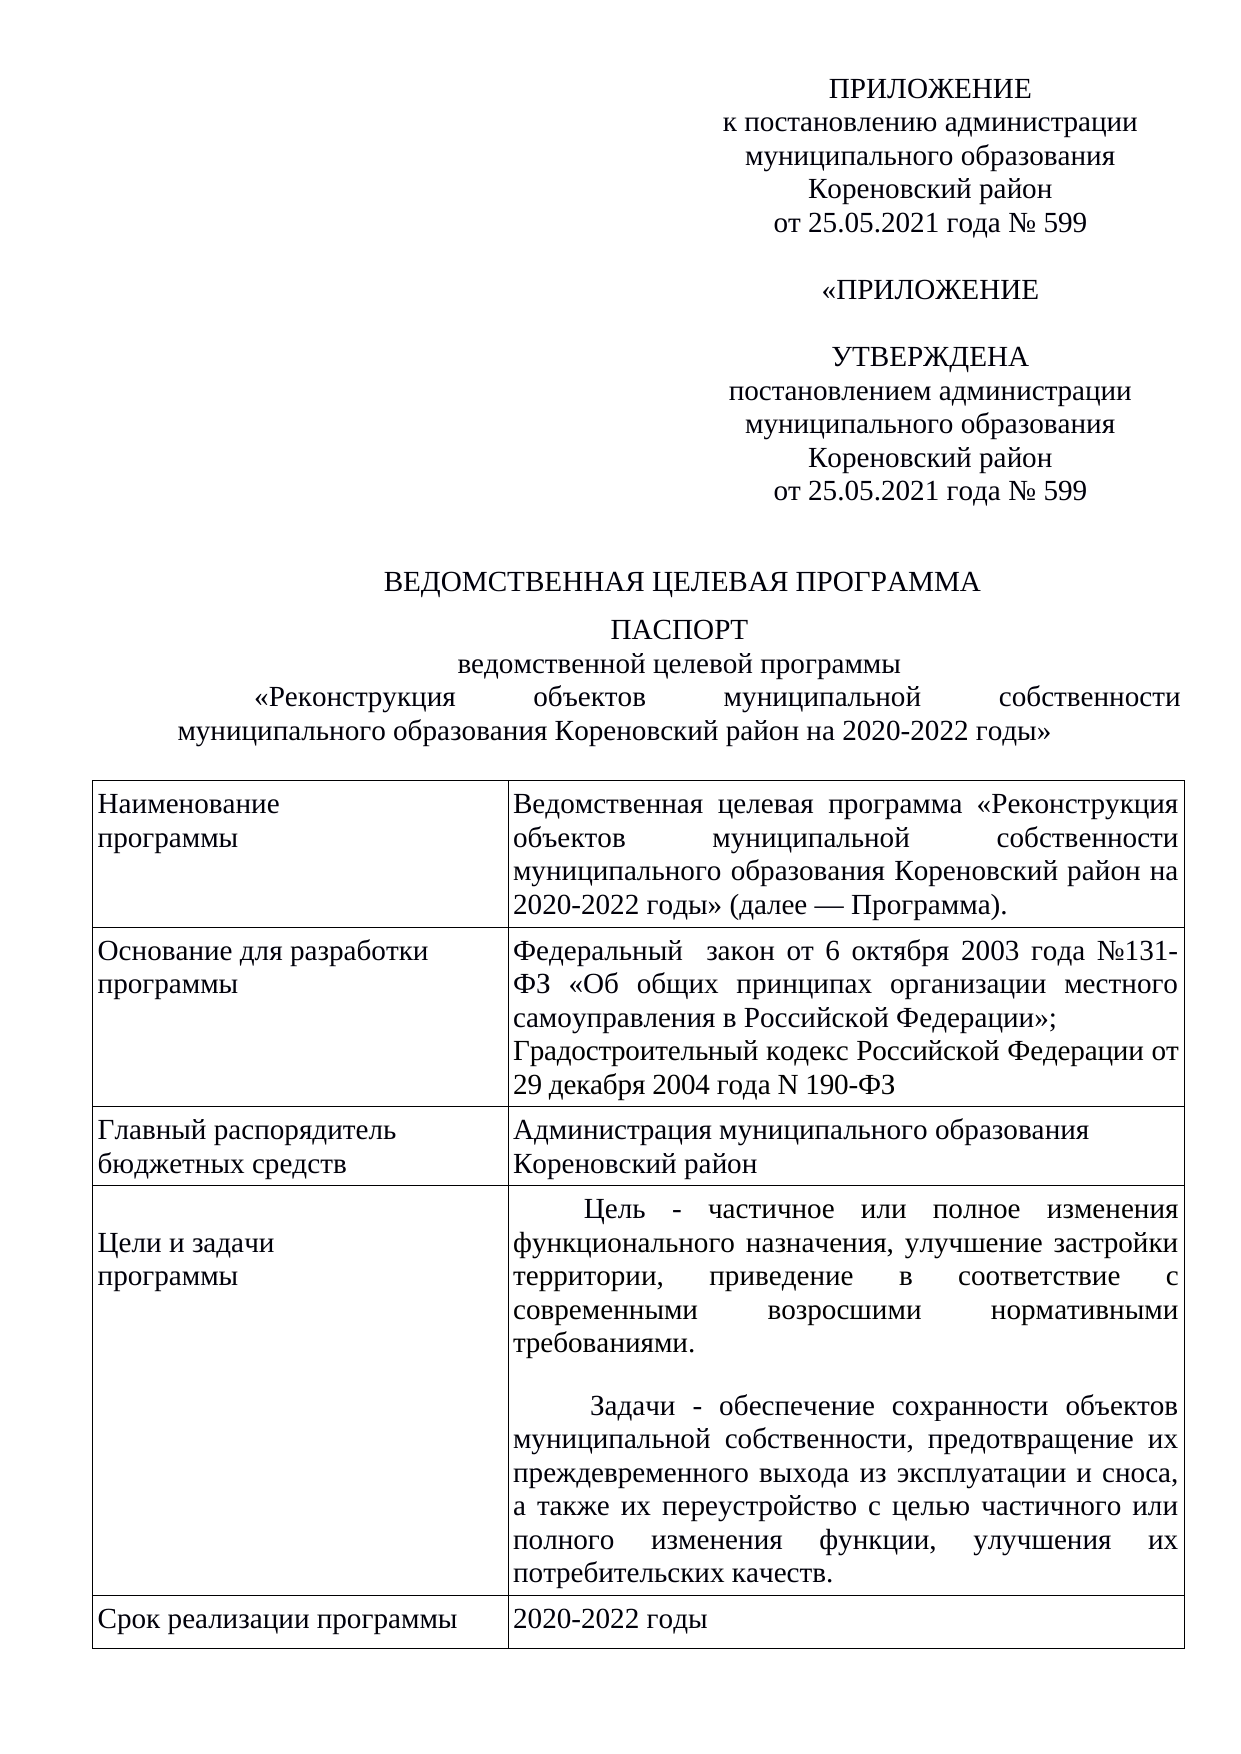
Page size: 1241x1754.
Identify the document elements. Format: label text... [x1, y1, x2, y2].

text ПАСПОРТ [177, 612, 1181, 646]
table_header Ведомственная целевая программа «Реконструкция объектов муниципальной собственности муниципального образования Кореновский район на 2020-2022 годы» (далее — Программа). [509, 781, 1184, 926]
text Кореновский район [679, 172, 1181, 205]
text к постановлению администрации [679, 104, 1181, 138]
text УТВЕРЖДЕНА [679, 339, 1181, 373]
table_cell Главный распорядитель бюджетных средств [93, 1107, 508, 1185]
table_cell Срок реализации программы [93, 1596, 508, 1648]
table_cell Федеральный закон от 6 октября 2003 года №131-ФЗ «Об общих принципах организации местного самоуправления в Российской Федерации»; Градостроительный кодекс Российской Федерации от 29 декабря 2004 года N 190-ФЗ [509, 928, 1184, 1106]
text от 25.05.2021 года № 599 [679, 205, 1181, 239]
table_cell 2020-2022 годы [509, 1596, 1184, 1648]
table_cell Цели и задачи программы [93, 1186, 508, 1595]
text «ПРИЛОЖЕНИЕ [679, 272, 1181, 306]
text от 25.05.2021 года № 599 [679, 473, 1181, 507]
table_cell Цель - частичное или полное изменения функционального назначения, улучшение застройки территории, приведение в соответствие с современными возросшими нормативными требованиями. Задачи - обеспечение сохранности объектов муниципальной собственности, предотвращение их преждевременного выхода из эксплуатации и сноса, а также их переустройство с целью частичного или полного изменения функции, улучшения их потребительских качеств. [509, 1186, 1184, 1595]
table_header Наименование программы [93, 781, 508, 926]
text постановлением администрации муниципального образования Кореновский район [679, 373, 1181, 473]
text ПРИЛОЖЕНИЕ [679, 71, 1181, 104]
text «Реконструкция объектов муниципальной собственности муниципального образования Кореновский район на 2020-2022 годы» [177, 679, 1181, 747]
text ВЕДОМСТВЕННАЯ ЦЕЛЕВАЯ ПРОГРАММА [177, 564, 1181, 598]
text муниципального образования [679, 138, 1181, 172]
table_cell Основание для разработки программы [93, 928, 508, 1106]
table_cell Администрация муниципального образования Кореновский район [509, 1107, 1184, 1185]
text ведомственной целевой программы [177, 646, 1181, 679]
